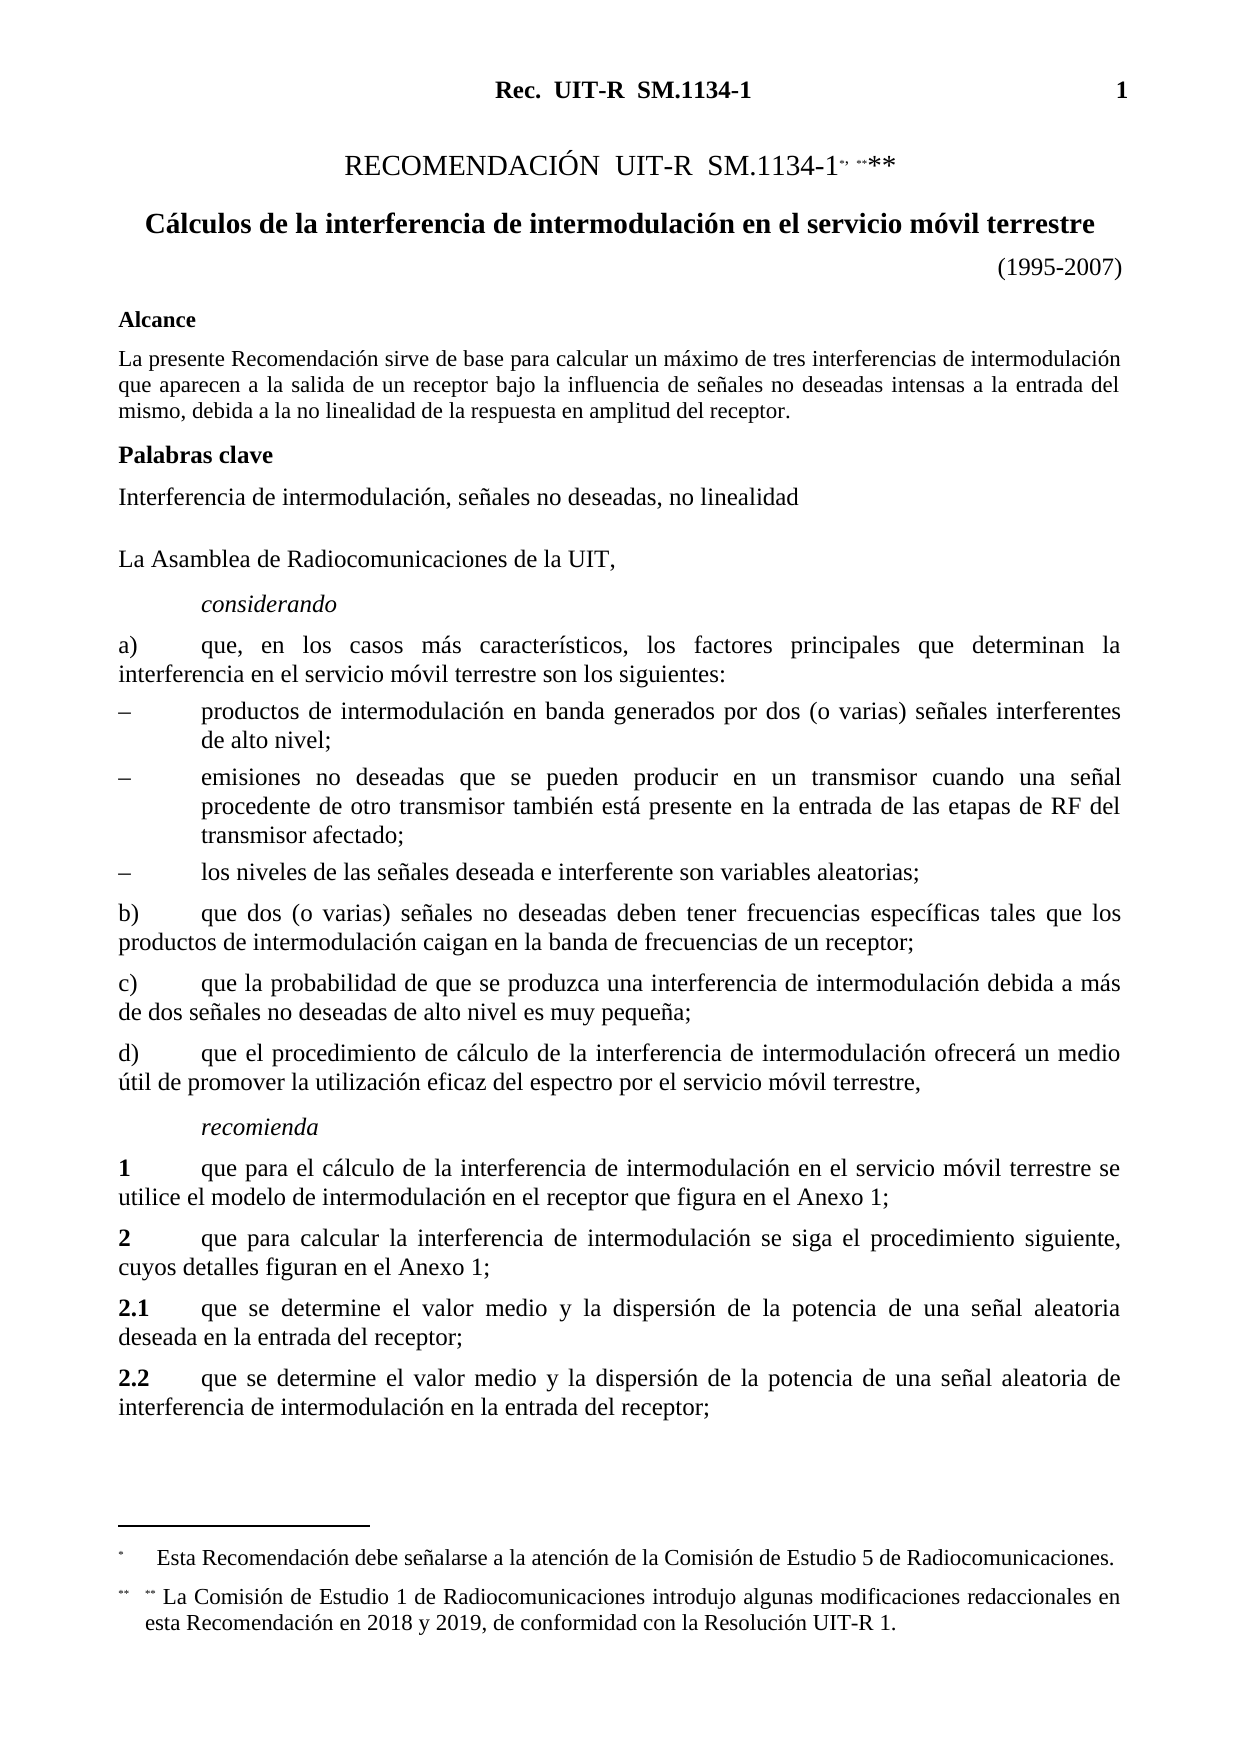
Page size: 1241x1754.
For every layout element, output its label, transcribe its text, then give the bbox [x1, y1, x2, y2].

text RECOMENDACIÓN UIT-R SM.1134-1*, ** [118, 148, 1122, 181]
subtitle Alcance [118, 306, 1122, 332]
text d) que el procedimiento de cálculo de la interferencia de intermodulación ofrecerá un medio útil de promover la utilización eficaz del espectro por el servicio móvil terrestre, [118, 1038, 1122, 1096]
text considerando [201, 589, 1122, 618]
text recomienda [201, 1112, 1122, 1141]
text 2.2 que se determine el valor medio y la dispersión de la potencia de una señal aleatoria de interferencia de intermodulación en la entrada del receptor; [118, 1363, 1122, 1421]
subtitle Palabras clave [118, 441, 1122, 469]
text – los niveles de las señales deseada e interferente son variables aleatorias; [118, 857, 1122, 886]
text a) que, en los casos más característicos, los factores principales que determinan la interferencia en el servicio móvil terrestre son los siguientes: [118, 631, 1122, 688]
text (1995-2007) [118, 252, 1122, 281]
text 2.1 que se determine el valor medio y la dispersión de la potencia de una señal aleatoria deseada en la entrada del receptor; [118, 1293, 1122, 1351]
text 1 que para el cálculo de la interferencia de intermodulación en el servicio móvil terrestre se utilice el modelo de intermodulación en el receptor que figura en el Anexo 1; [118, 1153, 1122, 1211]
text La presente Recomendación sirve de base para calcular un máximo de tres interferencias de intermodulación que aparecen a la salida de un receptor bajo la influencia de señales no deseadas intensas a la entrada del mismo, debida a la no linealidad de la respuesta en amplitud del receptor. [118, 345, 1122, 424]
title Cálculos de la interferencia de intermodulación en el servicio móvil terrestre [118, 206, 1122, 240]
text c) que la probabilidad de que se produzca una interferencia de intermodulación debida a más de dos señales no deseadas de alto nivel es muy pequeña; [118, 968, 1122, 1026]
text – emisiones no deseadas que se pueden producir en un transmisor cuando una señal procedente de otro transmisor también está presente en la entrada de las etapas de RF del transmisor afectado; [118, 762, 1122, 848]
text Interferencia de intermodulación, señales no deseadas, no linealidad [118, 482, 1122, 511]
text 2 que para calcular la interferencia de intermodulación se siga el procedimiento siguiente, cuyos detalles figuran en el Anexo 1; [118, 1223, 1122, 1281]
text b) que dos (o varias) señales no deseadas deben tener frecuencias específicas tales que los productos de intermodulación caigan en la banda de frecuencias de un receptor; [118, 898, 1122, 956]
title La Asamblea de Radiocomunicaciones de la UIT, [118, 544, 1122, 573]
text – productos de intermodulación en banda generados por dos (o varias) señales interferentes de alto nivel; [118, 696, 1122, 754]
